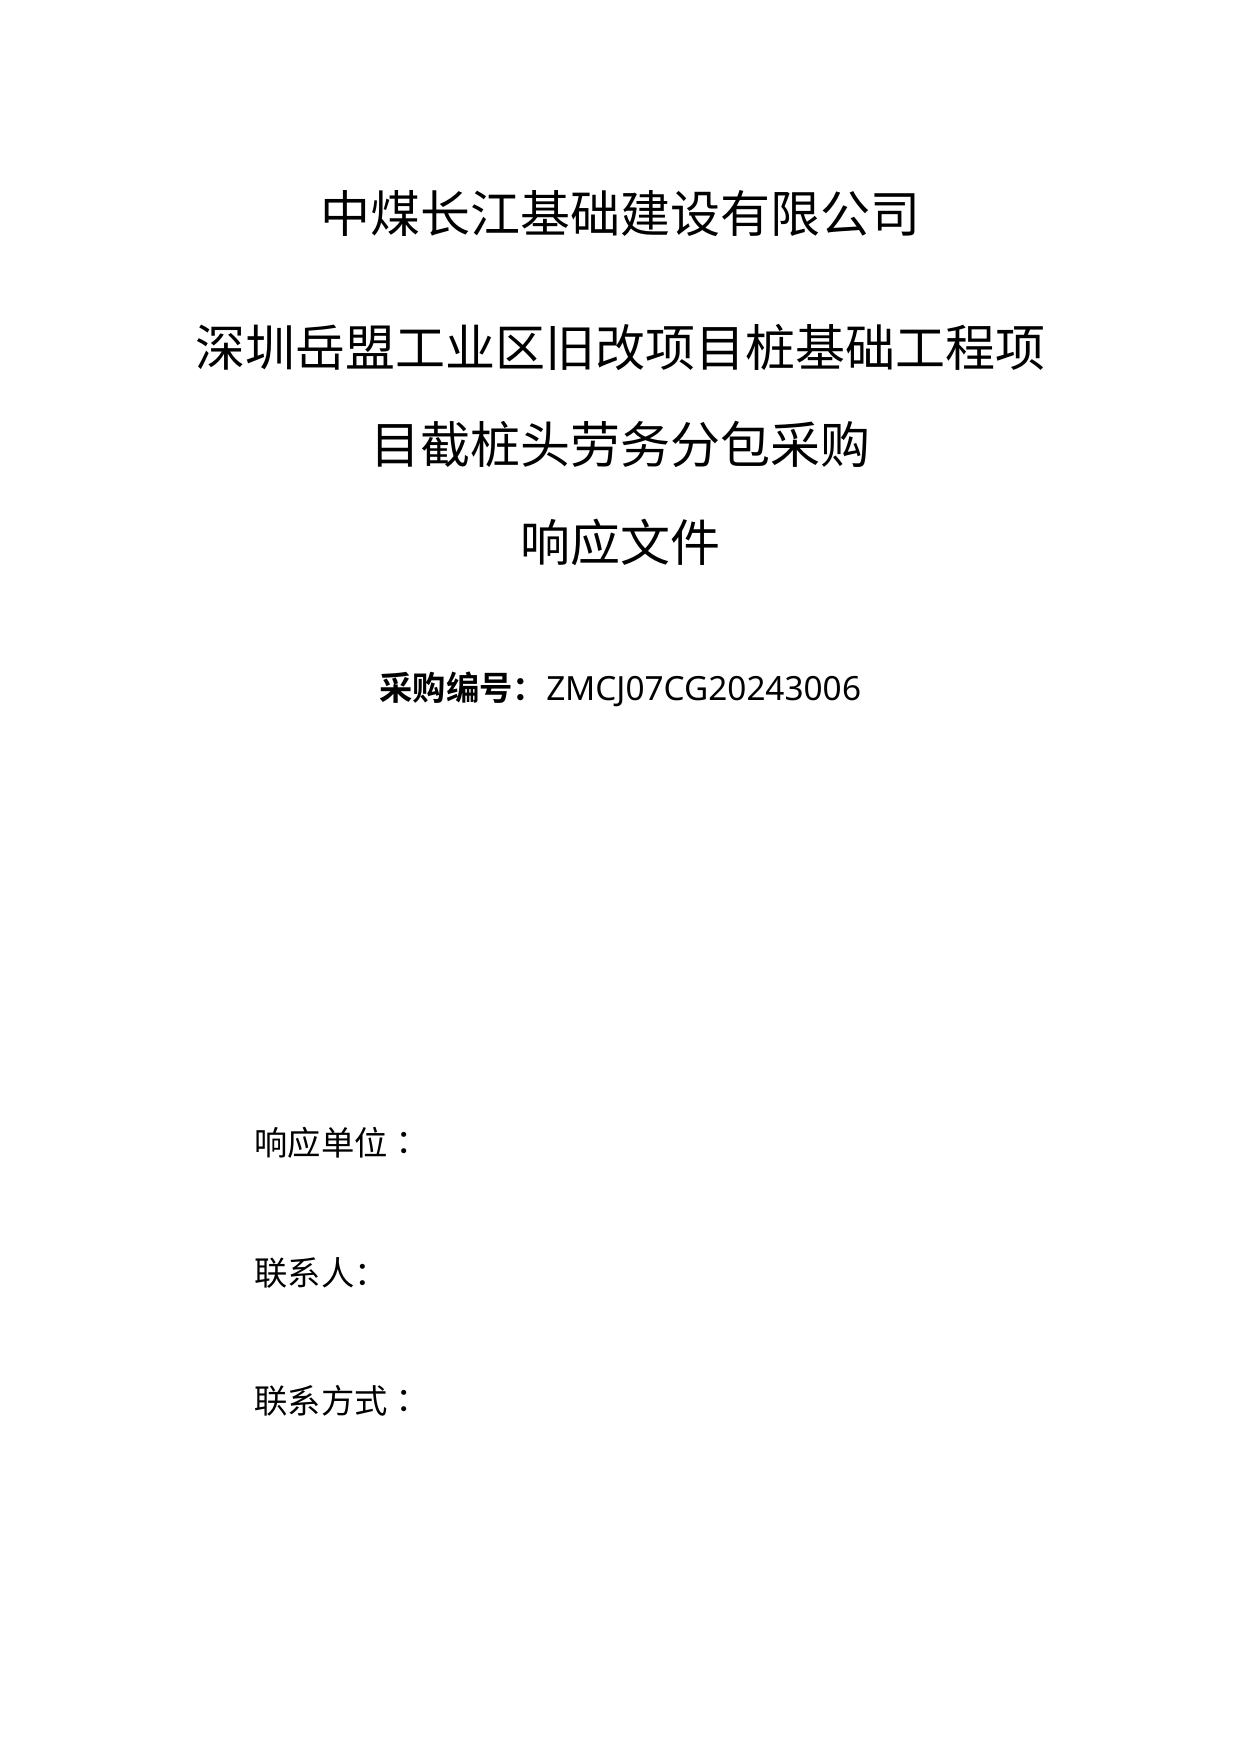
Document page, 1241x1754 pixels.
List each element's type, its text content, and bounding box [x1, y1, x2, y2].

text 采购编号：ZMCJ07CG20243006 [187, 653, 1053, 718]
text 深圳岳盟工业区旧改项目桩基础工程项目截桩头劳务分包采购 [187, 296, 1053, 491]
text 响应文件 [187, 491, 1053, 588]
text 中煤长江基础建设有限公司 [187, 162, 1053, 259]
text 联系方式： [187, 1368, 1053, 1433]
text 联系人： [187, 1238, 1053, 1303]
text 响应单位： [187, 1108, 1053, 1173]
